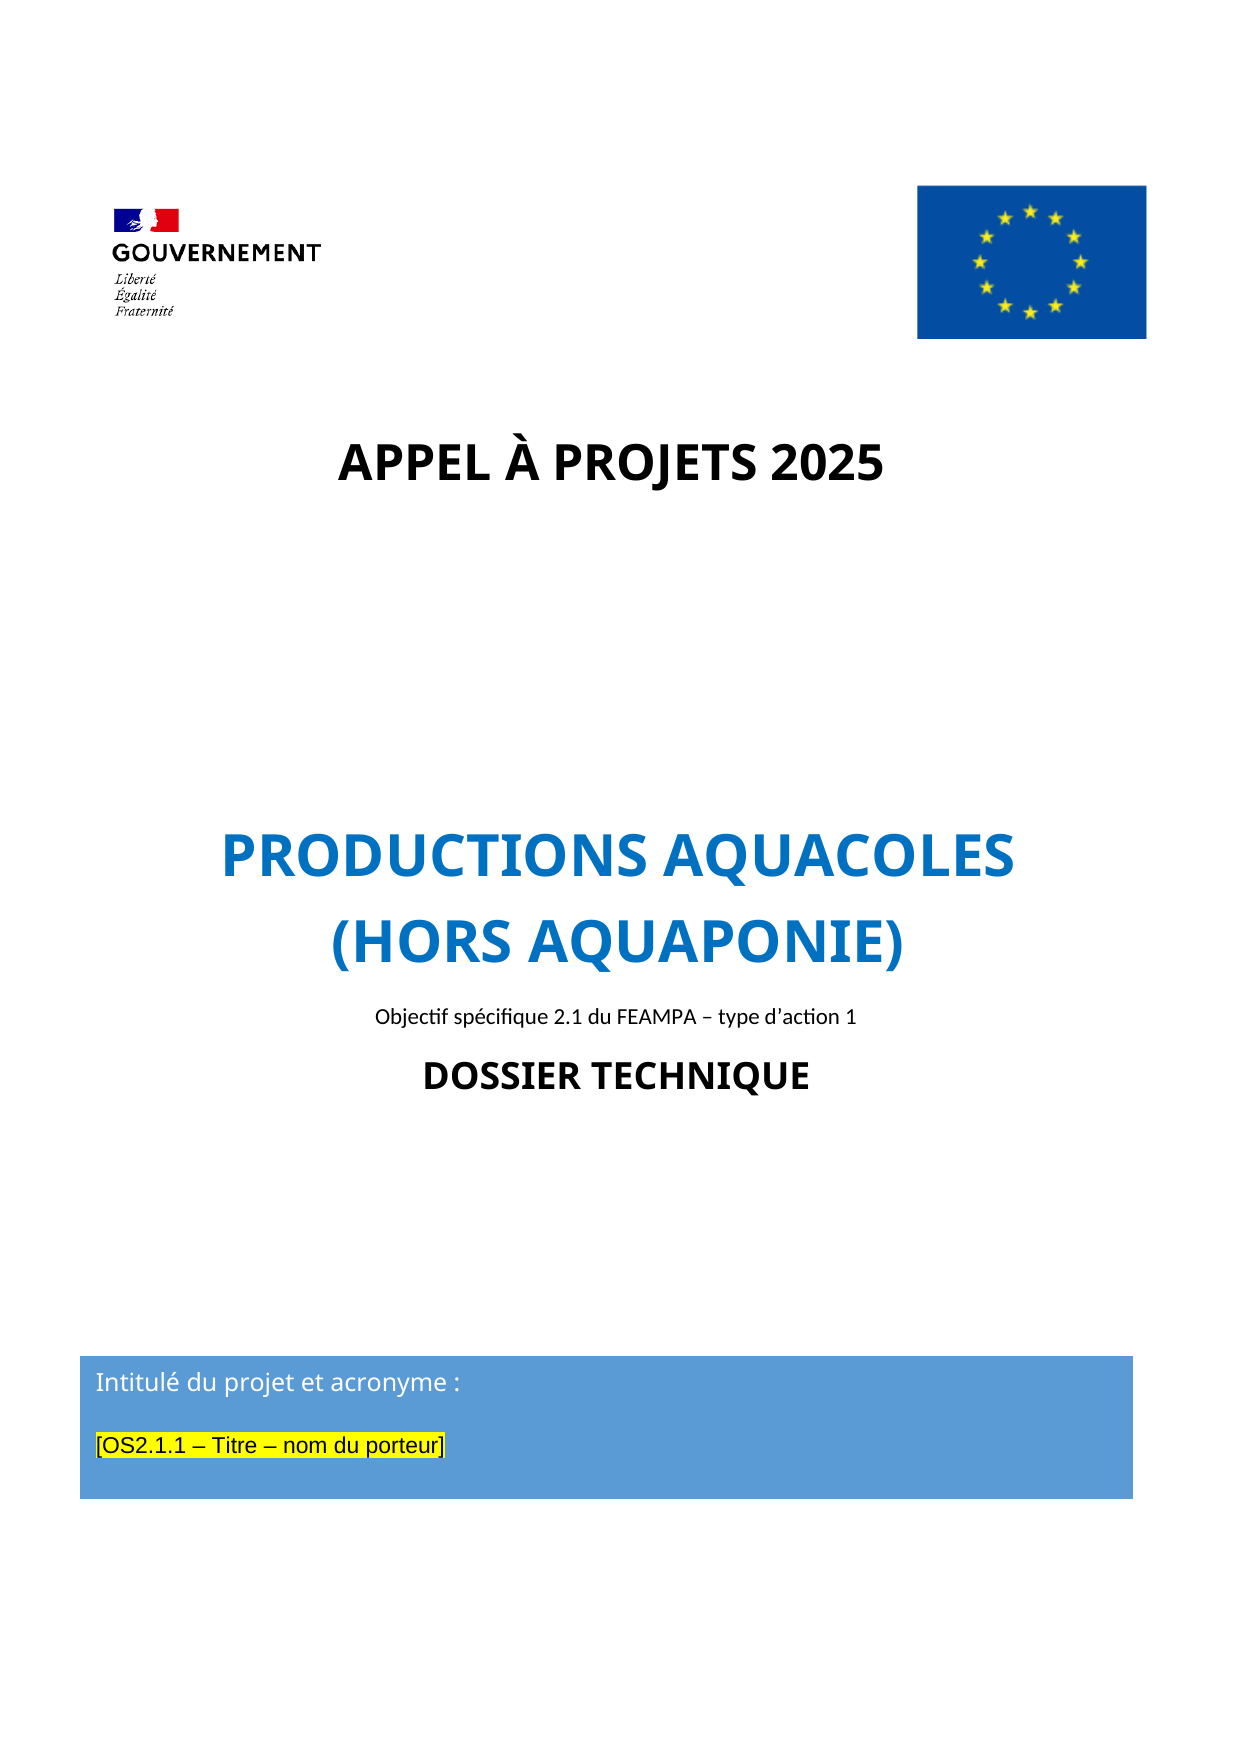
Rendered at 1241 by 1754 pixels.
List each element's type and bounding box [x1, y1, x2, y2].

picture [88, 185, 344, 339]
picture [917, 185, 1147, 339]
